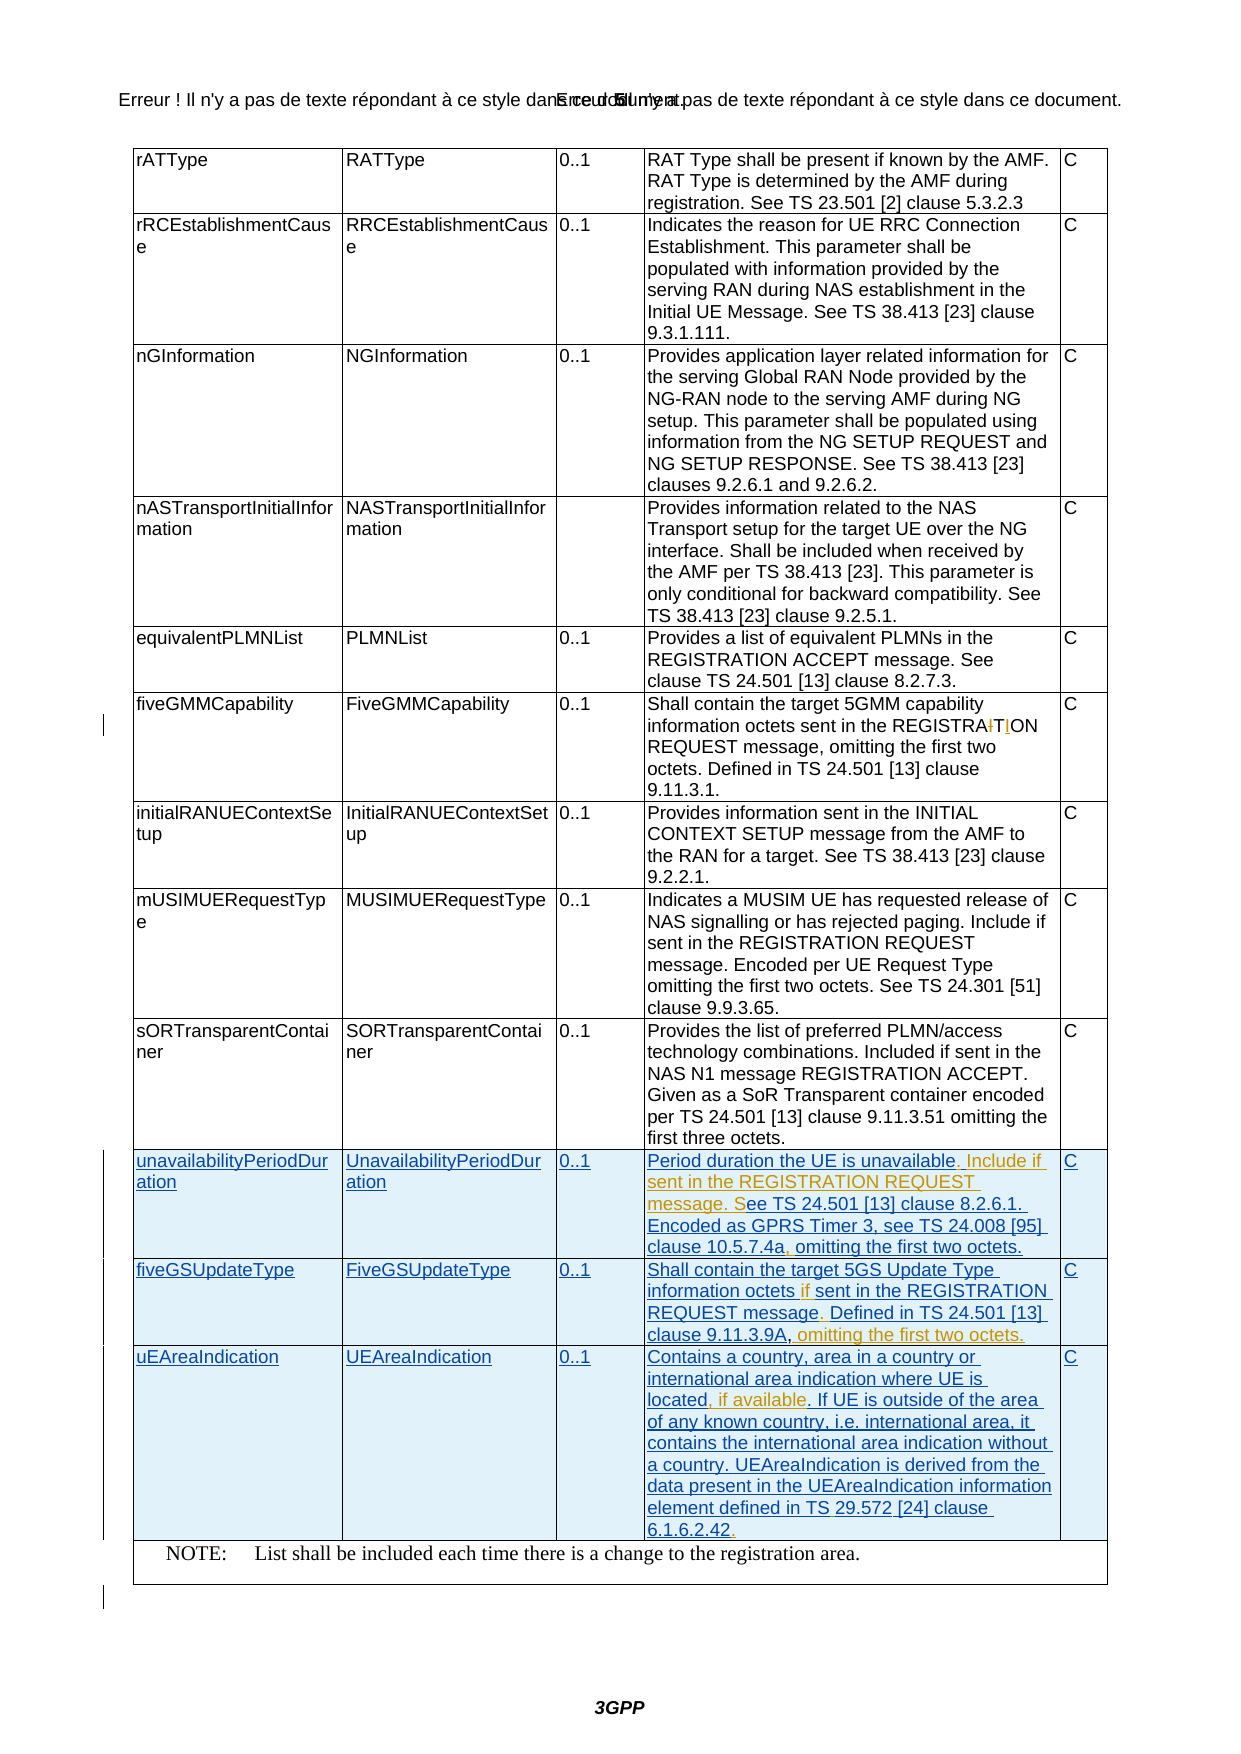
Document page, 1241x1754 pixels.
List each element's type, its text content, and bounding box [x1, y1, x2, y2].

table_cell C [1061, 214, 1107, 344]
table_cell RAT Type shall be present if known by the AMF. RAT Type is determined by the AMF during registration. See TS 23.501 [2] clause 5.3.2.3 [645, 149, 1060, 213]
table_cell [557, 497, 644, 626]
table_cell mUSIMUERequestType [134, 889, 342, 1018]
table_cell rRCEstablishmentCause [134, 214, 342, 344]
table_cell PLMNList [343, 627, 556, 692]
table_cell FiveGMMCapability [343, 693, 556, 801]
table_cell RATType [343, 149, 556, 213]
table_cell Provides information sent in the INITIAL CONTEXT SETUP message from the AMF to the RAN for a target. See TS 38.413 [23] clause 9.2.2.1. [645, 802, 1060, 888]
table_cell 0..1 [557, 627, 644, 692]
table_cell Provides the list of preferred PLMN/access technology combinations. Included if sent in the NAS N1 message REGISTRATION ACCEPT. Given as a SoR Transparent container encoded per TS 24.501 [13] clause 9.11.3.51 omitting the first three octets. [645, 1019, 1060, 1149]
table_cell Provides application layer related information for the serving Global RAN Node provided by the NG-RAN node to the serving AMF during NG setup. This parameter shall be populated using information from the NG SETUP REQUEST and NG SETUP RESPONSE. See TS 38.413 [23] clauses 9.2.6.1 and 9.2.6.2. [645, 345, 1060, 496]
table_cell NASTransportInitialInformation [343, 497, 556, 626]
table_cell SORTransparentContainer [343, 1019, 556, 1149]
table_cell C [1061, 627, 1107, 692]
table_cell MUSIMUERequestType [343, 889, 556, 1018]
table_cell fiveGMMCapability [134, 693, 342, 801]
table_cell 0..1 [557, 693, 644, 801]
table_cell C [1061, 802, 1107, 888]
table_cell Indicates the reason for UE RRC Connection Establishment. This parameter shall be populated with information provided by the serving RAN during NAS establishment in the Initial UE Message. See TS 38.413 [23] clause 9.3.1.111. [645, 214, 1060, 344]
table_cell RRCEstablishmentCause [343, 214, 556, 344]
table_cell equivalentPLMNList [134, 627, 342, 692]
table_cell initialRANUEContextSetup [134, 802, 342, 888]
table_cell 0..1 [557, 1019, 644, 1149]
table_cell Provides a list of equivalent PLMNs in the REGISTRATION ACCEPT message. See clause TS 24.501 [13] clause 8.2.7.3. [645, 627, 1060, 692]
table_cell NGInformation [343, 345, 556, 496]
table_cell C [1061, 149, 1107, 213]
table_cell rATType [134, 149, 342, 213]
table_cell C [1061, 497, 1107, 626]
table_cell sORTransparentContainer [134, 1019, 342, 1149]
table_cell Indicates a MUSIM UE has requested release of NAS signalling or has rejected paging. Include if sent in the REGISTRATION REQUEST message. Encoded per UE Request Type omitting the first two octets. See TS 24.301 [51] clause 9.9.3.65. [645, 889, 1060, 1018]
table_cell 0..1 [557, 889, 644, 1018]
table_cell C [1061, 889, 1107, 1018]
table_cell NOTE: List shall be included each time there is a change to the registration area. [134, 1541, 1107, 1584]
table_cell C [1061, 345, 1107, 496]
table_cell 0..1 [557, 345, 644, 496]
table_cell C [1061, 1019, 1107, 1149]
table_cell InitialRANUEContextSetup [343, 802, 556, 888]
table_cell nGInformation [134, 345, 342, 496]
table_cell 0..1 [557, 802, 644, 888]
table_cell Provides information related to the NAS Transport setup for the target UE over the NG interface. Shall be included when received by the AMF per TS 38.413 [23]. This parameter is only conditional for backward compatibility. See TS 38.413 [23] clause 9.2.5.1. [645, 497, 1060, 626]
table_cell 0..1 [557, 214, 644, 344]
table_cell C [1061, 693, 1107, 801]
table_cell 0..1 [557, 149, 644, 213]
table_cell Shall contain the target 5GMM capability information octets sent in the REGISTRATON REQUEST message, omitting the first two octets. Defined in TS 24.501 [13] clause 9.11.3.1. [645, 693, 1060, 801]
table_cell nASTransportInitialInformation [134, 497, 342, 626]
